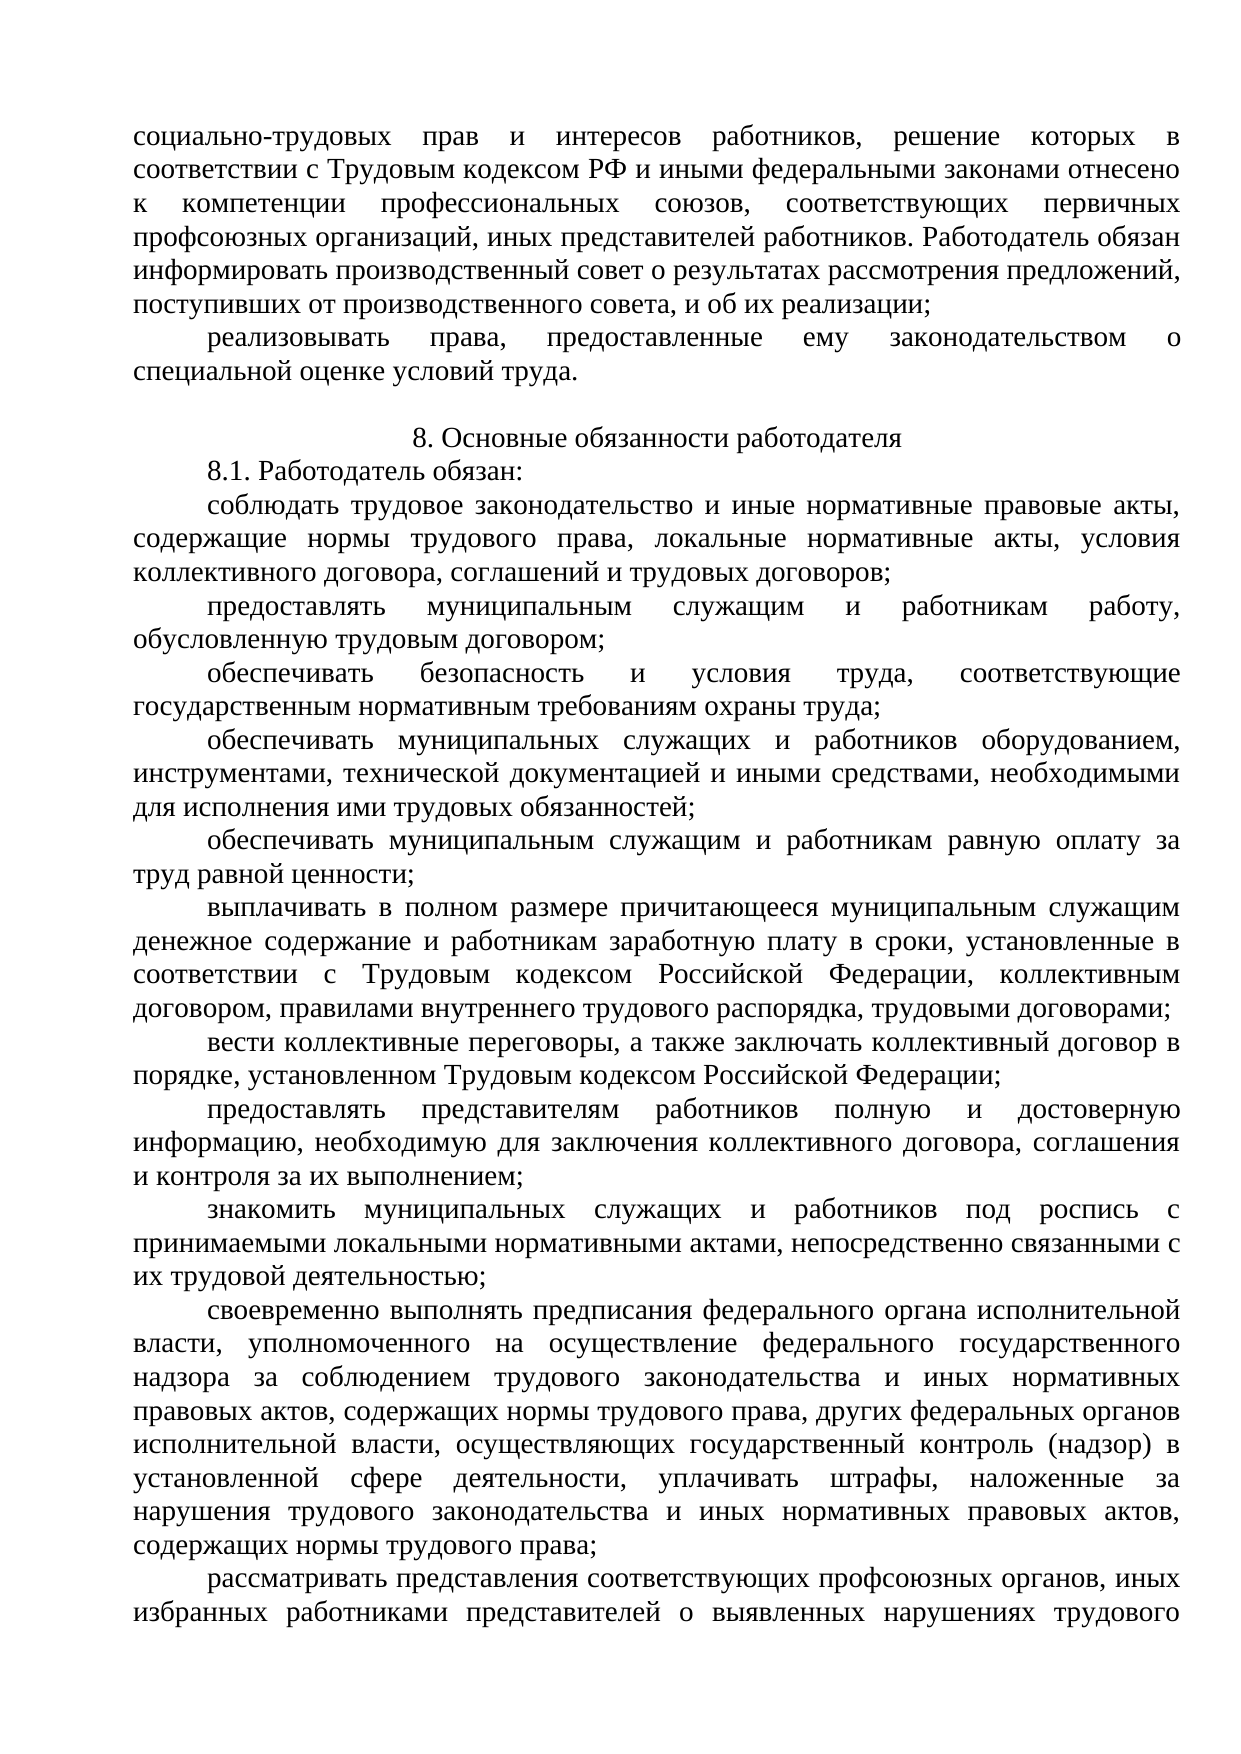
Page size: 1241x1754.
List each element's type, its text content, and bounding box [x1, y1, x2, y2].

text обеспечивать безопасность и условия труда, соответствующие государственным нормативным требованиям охраны труда; [133, 655, 1181, 722]
text знакомить муниципальных служащих и работников под роспись с принимаемыми локальными нормативными актами, непосредственно связанными с их трудовой деятельностью; [133, 1191, 1181, 1292]
text предоставлять муниципальным служащим и работникам работу, обусловленную трудовым договором; [133, 588, 1181, 655]
text обеспечивать муниципальных служащих и работников оборудованием, инструментами, технической документацией и иными средствами, необходимыми для исполнения ими трудовых обязанностей; [133, 722, 1181, 822]
text своевременно выполнять предписания федерального органа исполнительной власти, уполномоченного на осуществление федерального государственного надзора за соблюдением трудового законодательства и иных нормативных правовых актов, содержащих нормы трудового права, других федеральных органов исполнительной власти, осуществляющих государственный контроль (надзор) в установленной сфере деятельности, уплачивать штрафы, наложенные за нарушения трудового законодательства и иных нормативных правовых актов, содержащих нормы трудового права; [133, 1292, 1181, 1560]
text вести коллективные переговоры, а также заключать коллективный договор в порядке, установленном Трудовым кодексом Российской Федерации; [133, 1024, 1181, 1091]
text 8. Основные обязанности работодателя [133, 420, 1181, 453]
text предоставлять представителям работников полную и достоверную информацию, необходимую для заключения коллективного договора, соглашения и контроля за их выполнением; [133, 1091, 1181, 1191]
text выплачивать в полном размере причитающееся муниципальным служащим денежное содержание и работникам заработную плату в сроки, установленные в соответствии с Трудовым кодексом Российской Федерации, коллективным договором, правилами внутреннего трудового распорядка, трудовыми договорами; [133, 889, 1181, 1024]
text соблюдать трудовое законодательство и иные нормативные правовые акты, содержащие нормы трудового права, локальные нормативные акты, условия коллективного договора, соглашений и трудовых договоров; [133, 487, 1181, 588]
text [133, 1560, 1181, 1627]
text обеспечивать муниципальным служащим и работникам равную оплату за труд равной ценности; [133, 822, 1181, 889]
text 8.1. Работодатель обязан: [133, 453, 1181, 487]
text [133, 118, 1181, 319]
text реализовывать права, предоставленные ему законодательством о специальной оценке условий труда. [133, 319, 1181, 386]
